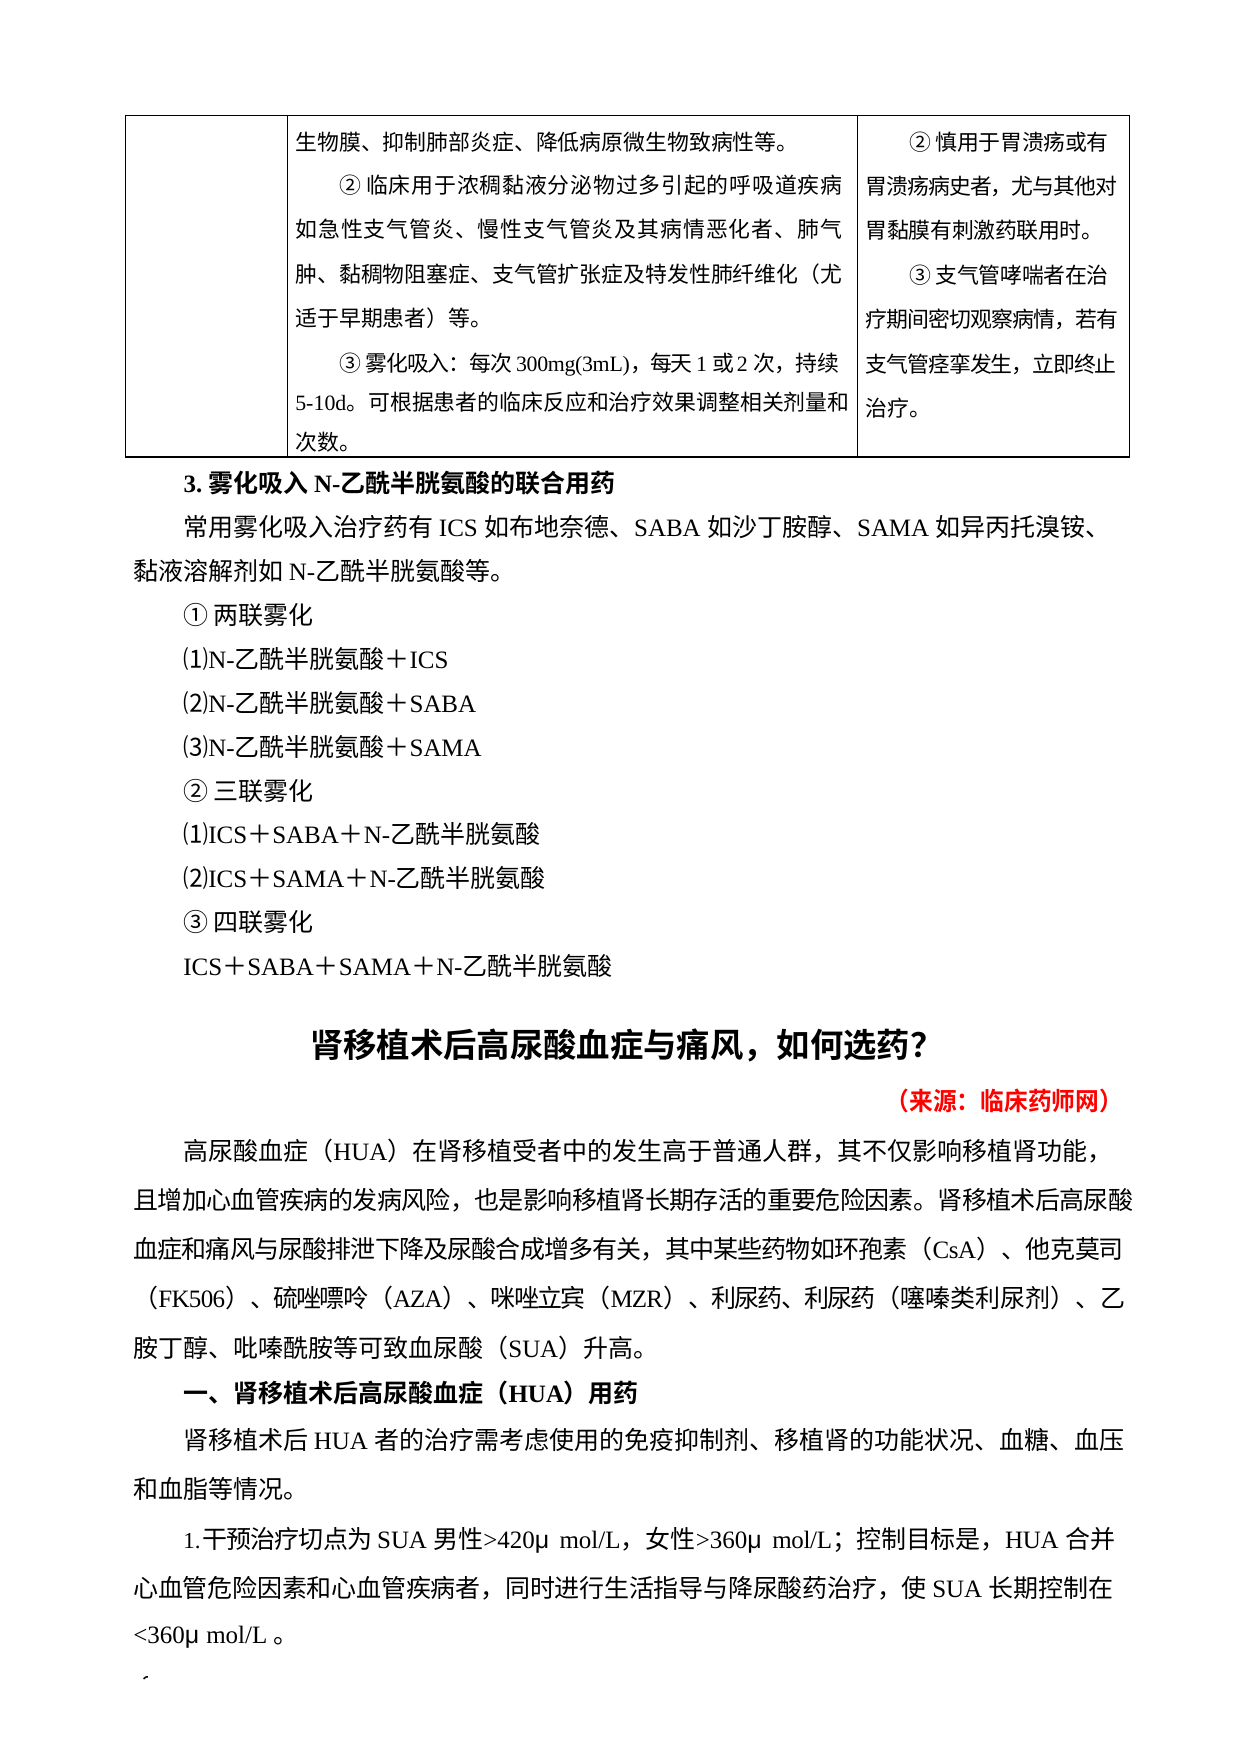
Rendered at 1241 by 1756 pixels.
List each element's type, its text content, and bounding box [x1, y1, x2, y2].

table_header 生物膜、抑制肺部炎症、降低病原微生物致病性等。 ②临床用于浓稠黏液分泌物过多引起的呼吸道疾病如急性支气管炎、慢性支气管炎及其病情恶化者、肺气肿、黏稠物阻塞症、支气管扩张症及特发性肺纤维化（尤适于早期患者）等。 ③雾化吸入：每次 300mg(3mL)，每天 1 或 2 次，持续 5-10d。可根据患者的临床反应和治疗效果调整相关剂量和次数。 [288, 116, 857, 456]
text 常用雾化吸入治疗药有 ICS 如布地奈德、SABA 如沙丁胺醇、SAMA 如异丙托溴铵、黏液溶解剂如 N-乙酰半胱氨酸等。 [133, 507, 1118, 587]
text ⑵N-乙酰半胱氨酸＋SABA [183, 683, 1146, 719]
text ICS＋SABA＋SAMA＋N-乙酰半胱氨酸 [183, 946, 1146, 982]
table_header ②慎用于胃溃疡或有胃溃疡病史者，尤与其他对胃黏膜有刺激药联用时。 ③支气管哮喘者在治疗期间密切观察病情，若有支气管痉挛发生，立即终止治疗。 [858, 116, 1129, 456]
text ③四联雾化 [183, 902, 1146, 939]
text ⑴N-乙酰半胱氨酸＋ICS [183, 639, 1146, 676]
text 肾移植术后 HUA 者的治疗需考虑使用的免疫抑制剂、移植肾的功能状况、血糖、血压和血脂等情况。 [133, 1421, 1131, 1506]
table_header [126, 116, 287, 456]
text ⑵ICS＋SAMA＋N-乙酰半胱氨酸 [183, 859, 1146, 895]
text ⑴ICS＋SABA＋N-乙酰半胱氨酸 [183, 815, 1146, 851]
text ①两联雾化 [183, 596, 1146, 632]
subtitle 肾移植术后高尿酸血症与痛风，如何选药？ [310, 1018, 1146, 1067]
list 干预治疗切点为 SUA 男性>420μ mol/L，女性>360μ mol/L；控制目标是，HUA 合并心血管危险因素和心血管疾病者，同时进行生活指导与降尿酸药治疗，使 SUA 长期控制在 [133, 1519, 1122, 1605]
text 高尿酸血症（HUA）在肾移植受者中的发生高于普通人群，其不仅影响移植肾功能， 且增加心血管疾病的发病风险，也是影响移植肾长期存活的重要危险因素。肾移植术后高尿酸血症和痛风与尿酸排泄下降及尿酸合成增多有关，其中某些药物如环孢素（CsA）、他克莫司（FK506）、硫唑嘌呤（AZA）、咪唑立宾（MZR）、利尿药、利尿药（噻嗪类利尿剂）、乙胺丁醇、吡嗪酰胺等可致血尿酸（SUA）升高。 [133, 1131, 1135, 1364]
subtitle 一、肾移植术后高尿酸血症（HUA）用药 [183, 1377, 1146, 1409]
text 3. 雾化吸入 N-乙酰半胱氨酸的联合用药 [183, 463, 1146, 499]
text <360μ mol/L 。 [133, 1618, 1146, 1649]
subtitle （来源：临床药师网） [98, 1082, 1123, 1118]
text ⑶N-乙酰半胱氨酸＋SAMA [183, 727, 1146, 763]
text ②三联雾化 [183, 771, 1146, 807]
